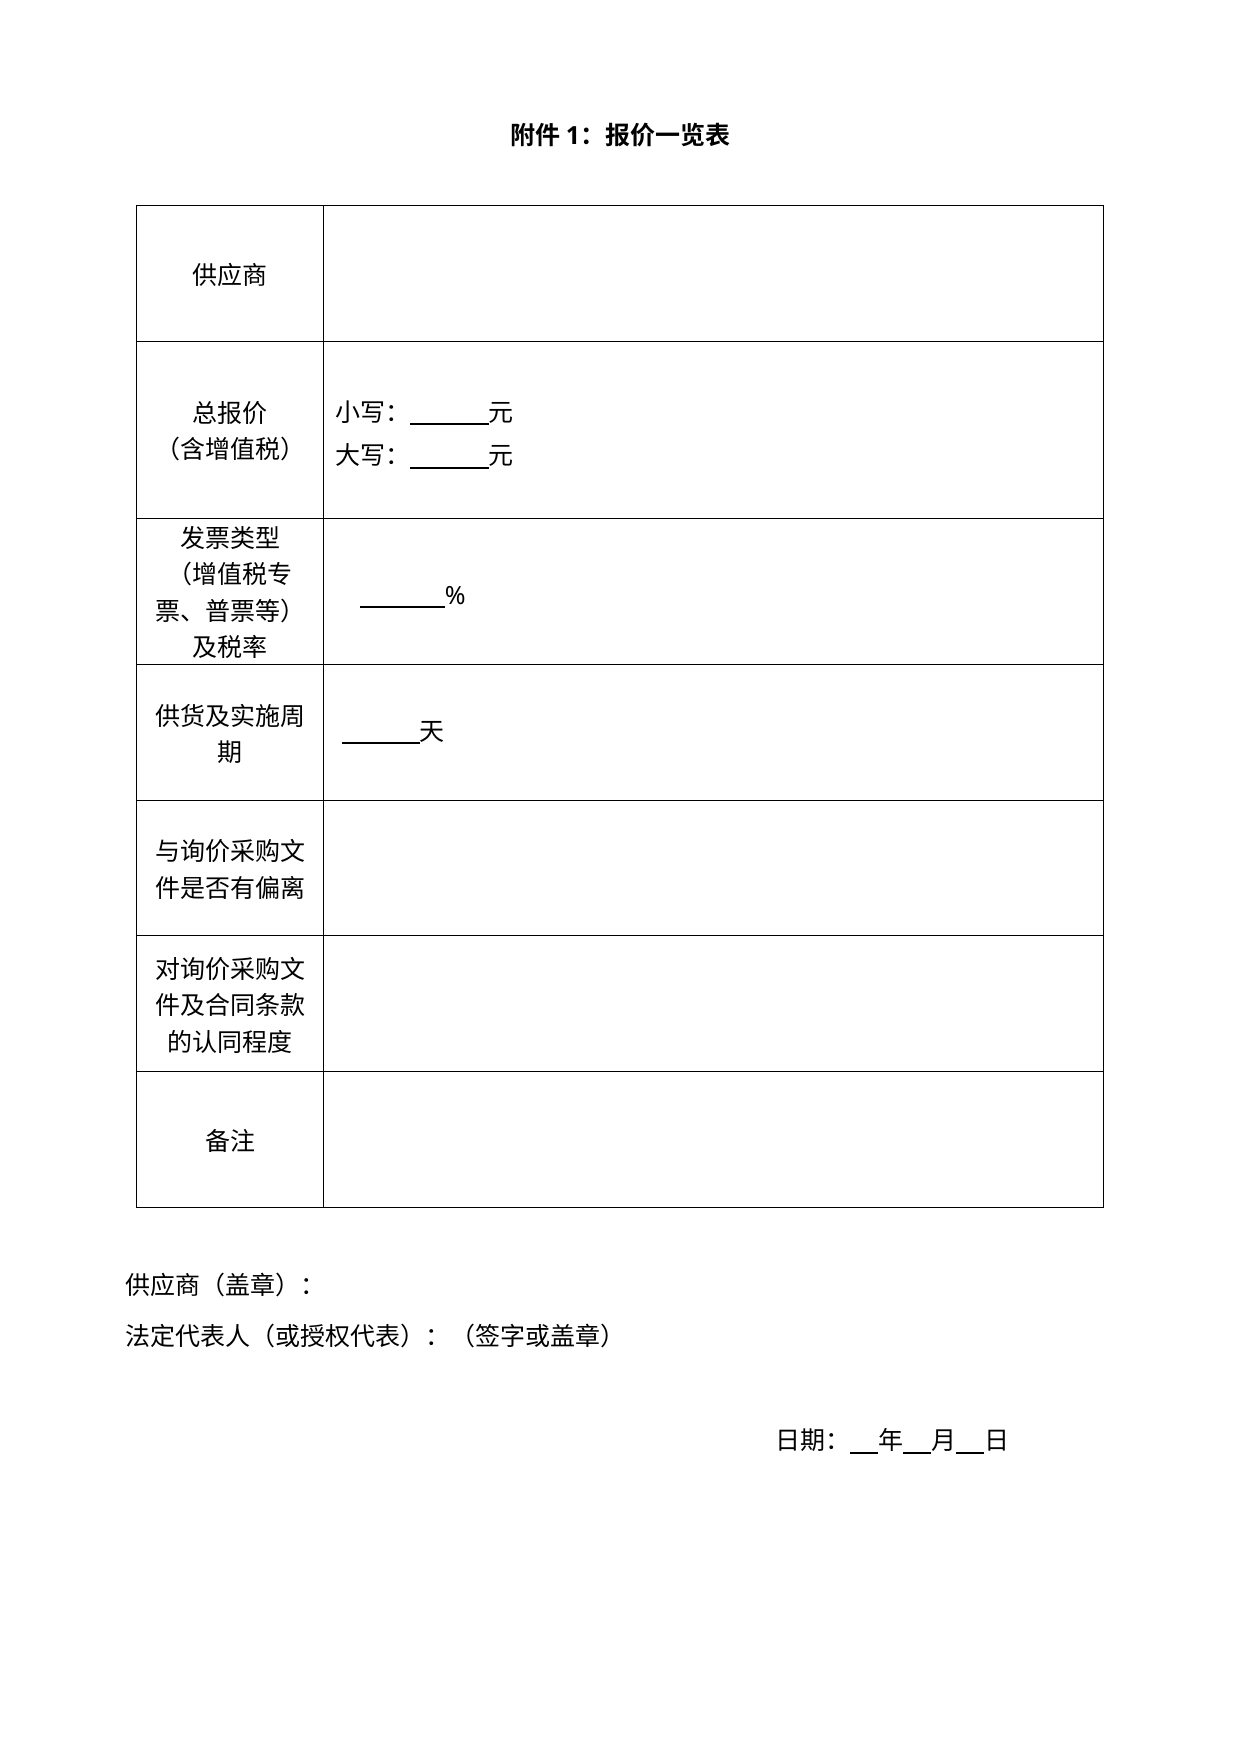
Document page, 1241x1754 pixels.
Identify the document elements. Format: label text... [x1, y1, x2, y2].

text 法定代表人（或授权代表）：（签字或盖章） [75, 1304, 1165, 1356]
table_header [324, 206, 1103, 341]
table_cell 总报价 （含增值税） [137, 342, 323, 518]
table_cell 天 [324, 665, 1103, 799]
table_cell [324, 801, 1103, 935]
table_cell 对询价采购文件及合同条款的认同程度 [137, 936, 323, 1071]
text 供应商（盖章）： [75, 1256, 1165, 1304]
table_cell [324, 936, 1103, 1071]
table_cell 备注 [137, 1072, 323, 1207]
subtitle 附件1：报价一览表 [75, 116, 1165, 152]
table_cell 与询价采购文件是否有偏离 [137, 801, 323, 935]
table_cell [324, 1072, 1103, 1207]
table_cell 供货及实施周期 [137, 665, 323, 799]
table_header 供应商 [137, 206, 323, 341]
table_cell 小写： 元 大写： 元 [324, 342, 1103, 518]
text 日期： 年 月 日 [75, 1408, 1165, 1460]
table_cell 发票类型 （增值税专票、普票等）及税率 [137, 519, 323, 664]
table_cell % [324, 519, 1103, 664]
